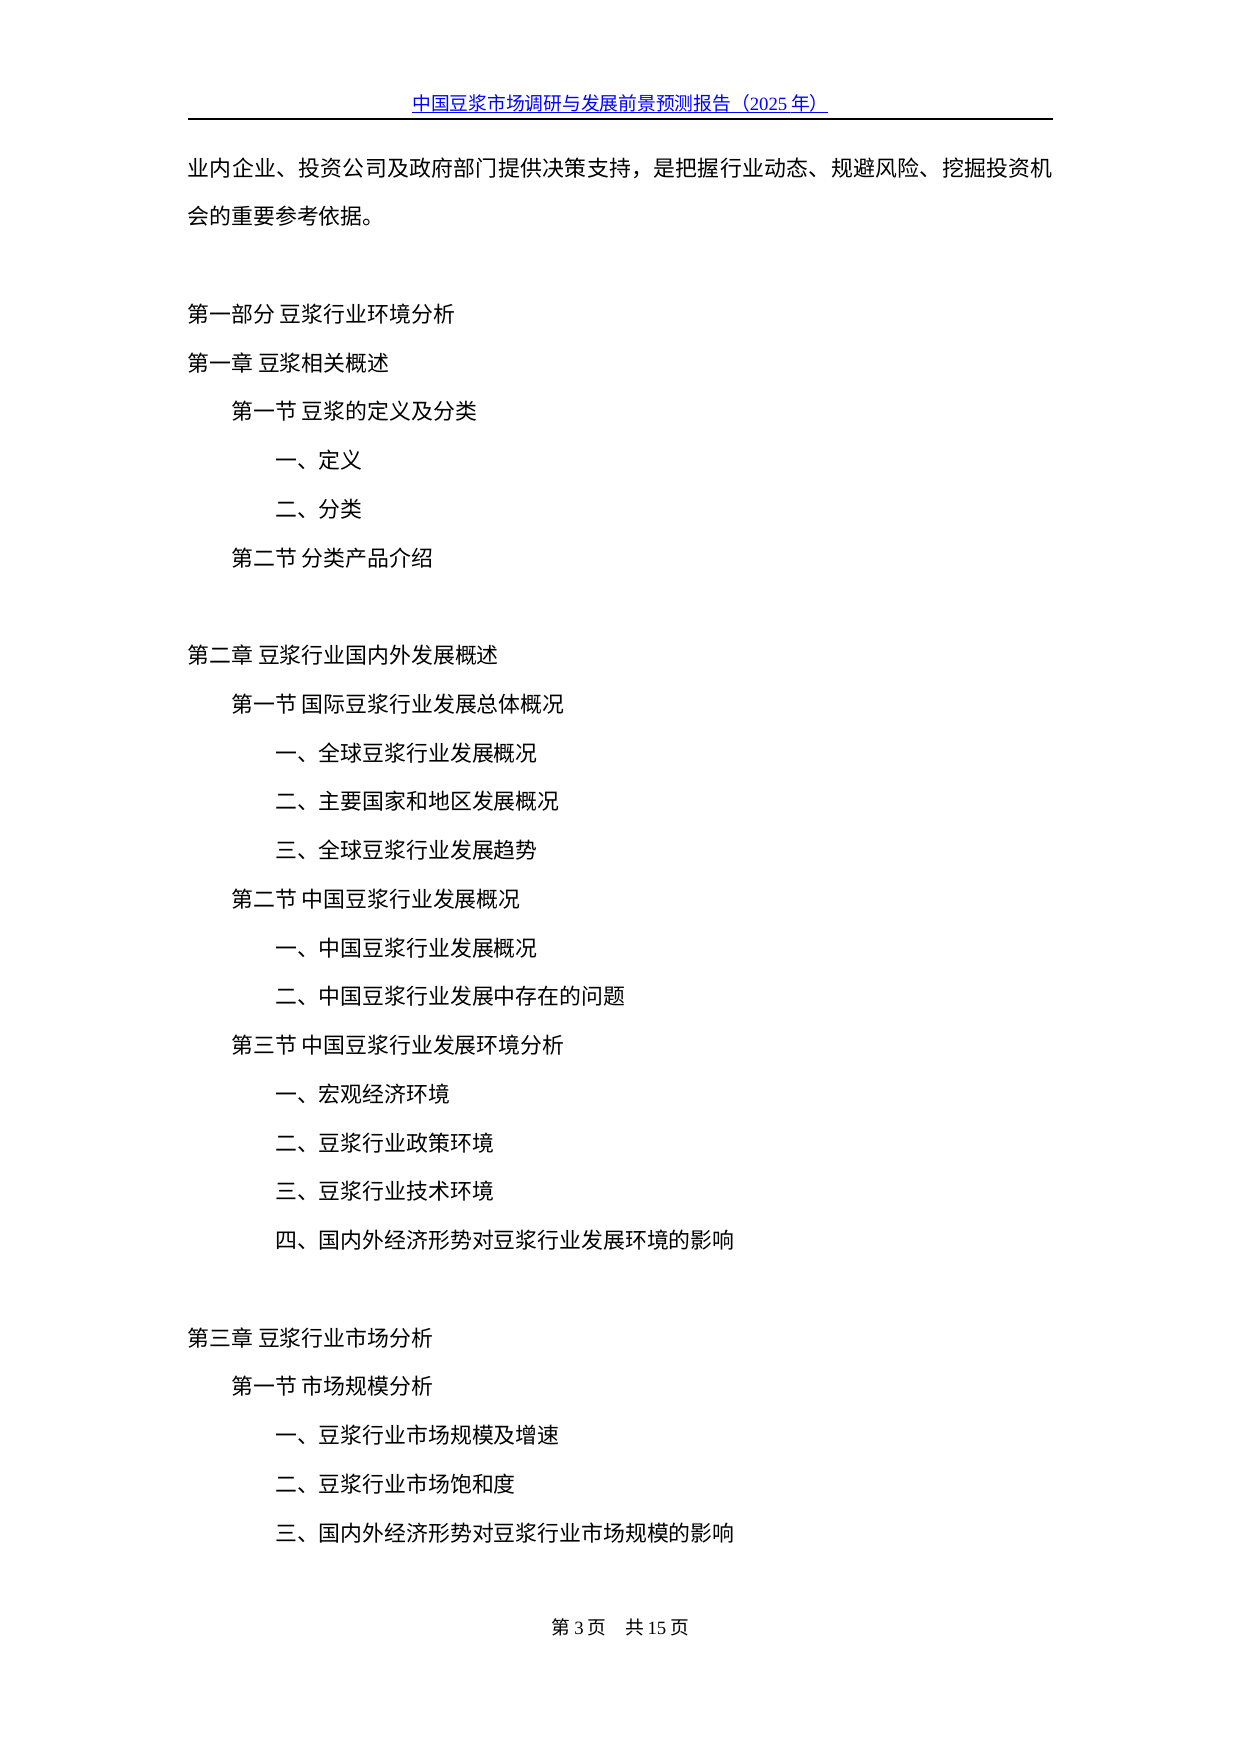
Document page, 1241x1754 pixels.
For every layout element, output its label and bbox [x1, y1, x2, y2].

text [187, 150, 1053, 1548]
